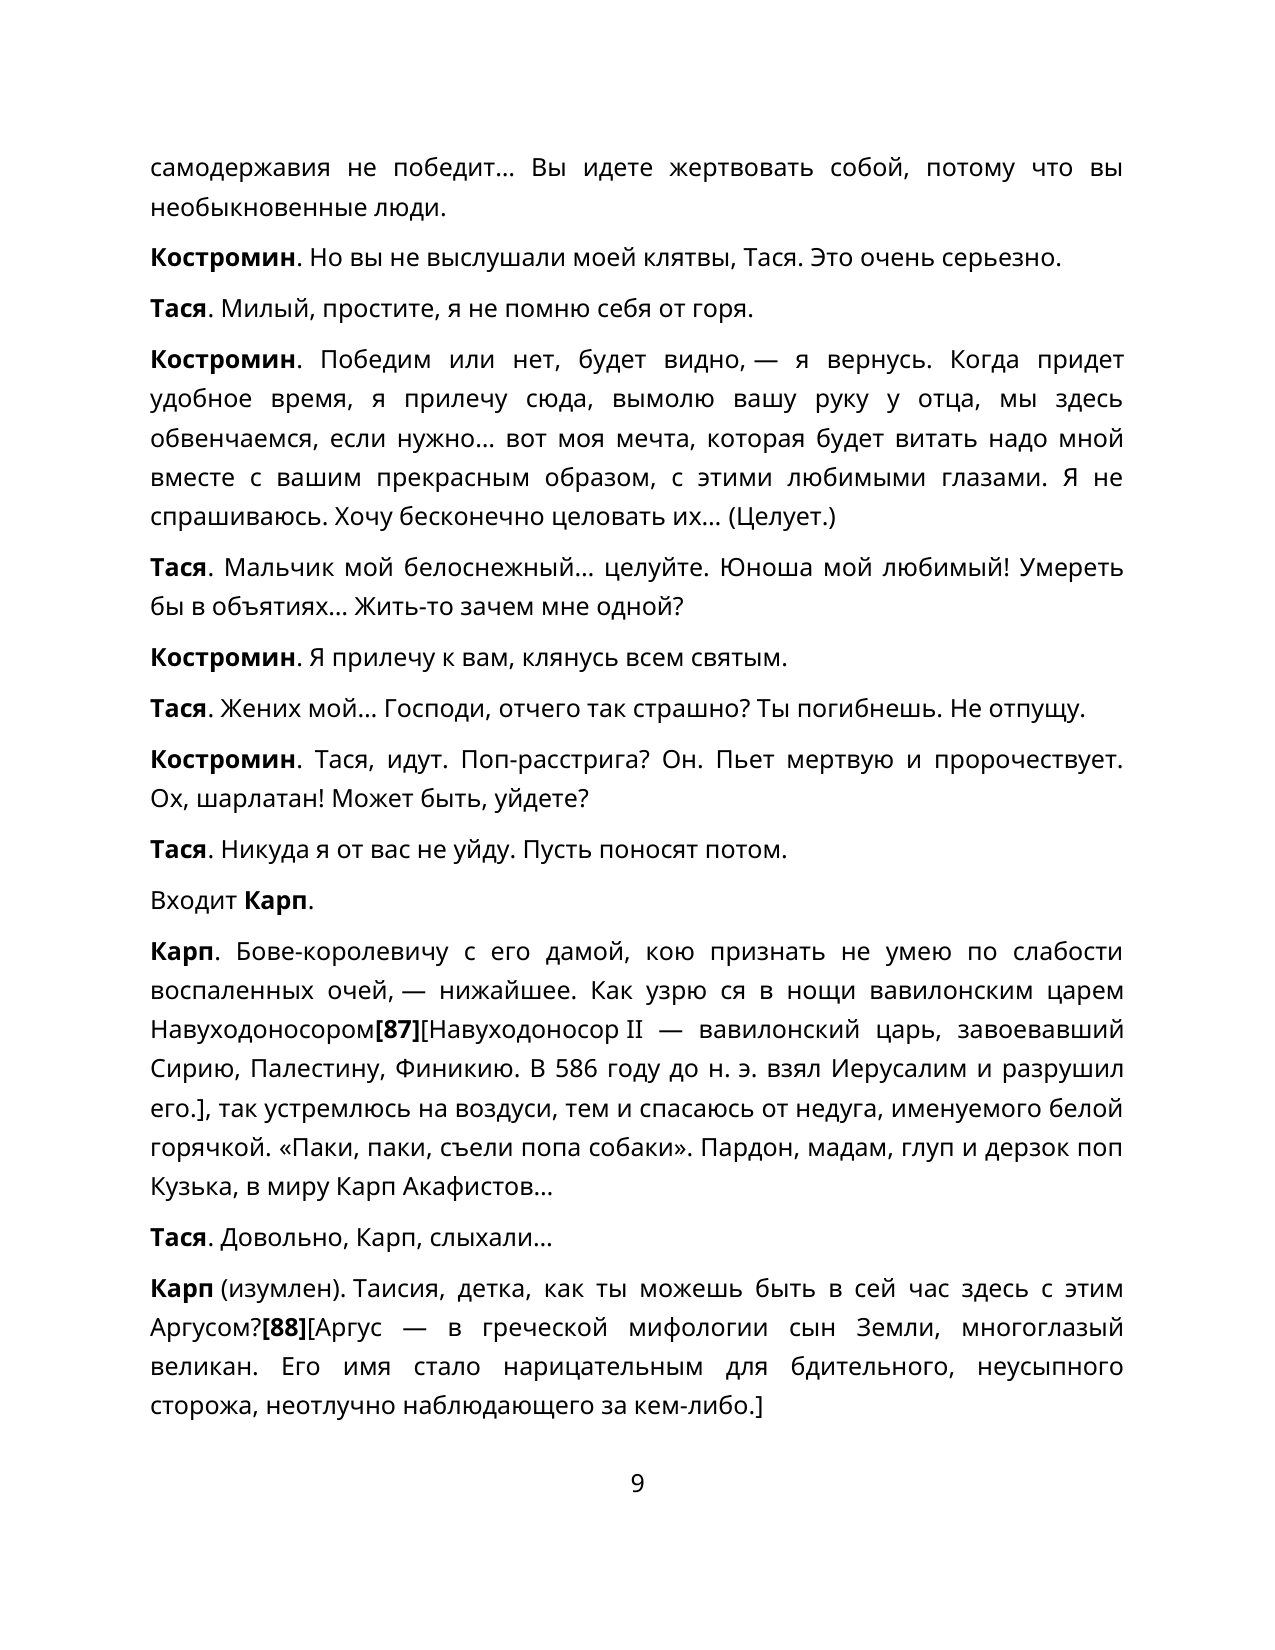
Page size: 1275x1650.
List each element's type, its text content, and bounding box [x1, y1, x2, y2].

text Тася. Милый, простите, я не помню себя от горя. [150, 291, 1125, 325]
text Костромин. Но вы не выслушали моей клятвы, Тася. Это очень серьезно. [150, 240, 1125, 274]
text Костромин. Я прилечу к вам, клянусь всем святым. [150, 640, 1125, 674]
text Карп (изумлен). Таисия, детка, как ты можешь быть в сей час здесь с этим Аргусом?[88][Аргус — в греческой мифологии сын Земли, многоглазый великан. Его имя стало нарицательным для бдительного, неусыпного сторожа, неотлучно наблюдающего за кем-либо.] [150, 1270, 1125, 1422]
text Костромин. Победим или нет, будет видно, — я вернусь. Когда придет удобное время, я прилечу сюда, вымолю вашу руку у отца, мы здесь обвенчаемся, если нужно… вот моя мечта, которая будет витать надо мной вместе с вашим прекрасным образом, с этими любимыми глазами. Я не спрашиваюсь. Хочу бесконечно целовать их… (Целует.) [150, 342, 1125, 533]
text Тася. Никуда я от вас не уйду. Пусть поносят потом. [150, 832, 1125, 866]
text Входит Карп. [150, 883, 1125, 917]
text Карп. Бове-королевичу с его дамой, кою признать не умею по слабости воспаленных очей, — нижайшее. Как узрю ся в нощи вавилонским царем Навуходоносором[87][Навуходоносор II — вавилонский царь, завоевавший Сирию, Палестину, Финикию. В 586 году до н. э. взял Иерусалим и разрушил его.], так устремлюсь на воздуси, тем и спасаюсь от недуга, именуемого белой горячкой. «Паки, паки, съели попа собаки». Пардон, мадам, глуп и дерзок поп Кузька, в миру Карп Акафистов… [150, 933, 1125, 1203]
text Тася. Мальчик мой белоснежный… целуйте. Юноша мой любимый! Умереть бы в объятиях… Жить-то зачем мне одной? [150, 549, 1125, 623]
text Тася. Довольно, Карп, слыхали… [150, 1219, 1125, 1253]
text Тася. Жених мой… Господи, отчего так страшно? Ты погибнешь. Не отпущу. [150, 691, 1125, 725]
text Костромин. Тася, идут. Поп-расстрига? Он. Пьет мертвую и пророчествует. Ох, шарлатан! Может быть, уйдете? [150, 742, 1125, 815]
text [150, 150, 1125, 223]
